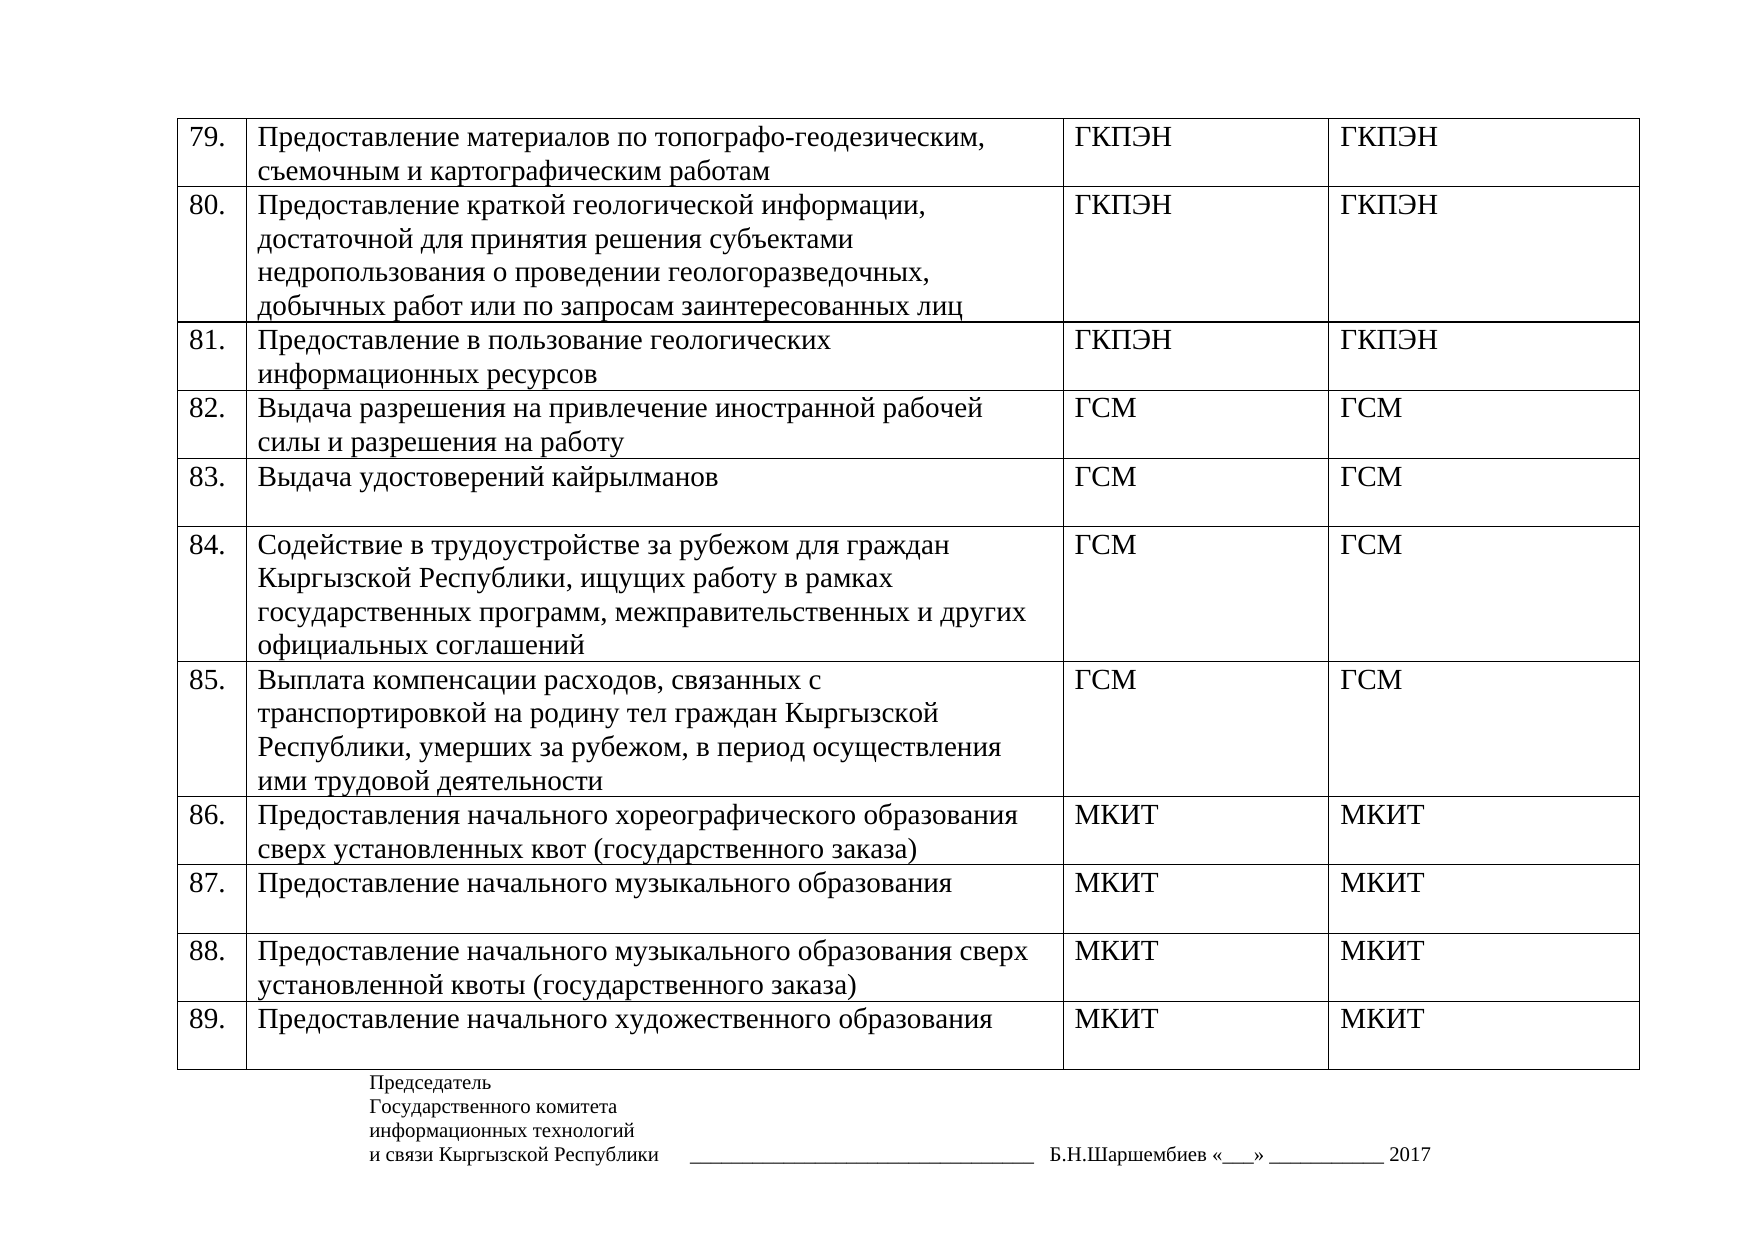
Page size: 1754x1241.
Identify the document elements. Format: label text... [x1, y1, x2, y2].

table_cell ГСМ [1064, 459, 1328, 526]
table_cell ГКПЭН [1064, 187, 1328, 321]
table_cell [178, 797, 246, 864]
table_cell МКИТ [1329, 934, 1639, 1001]
table_cell [178, 187, 246, 321]
table_cell МКИТ [1329, 865, 1639, 932]
table_cell Предоставление начального музыкального образования сверх установленной квоты (государственного заказа) [247, 934, 1063, 1001]
table_cell ГСМ [1329, 391, 1639, 458]
table_cell [178, 934, 246, 1001]
table_cell [178, 865, 246, 932]
table_cell ГКПЭН [1064, 119, 1328, 186]
table_cell МКИТ [1064, 1002, 1328, 1069]
table_cell ГСМ [1329, 662, 1639, 796]
table_cell Выдача удостоверений кайрылманов [247, 459, 1063, 526]
table_cell Выдача разрешения на привлечение иностранной рабочей силы и разрешения на работу [247, 391, 1063, 458]
table_cell МКИТ [1064, 865, 1328, 932]
table_cell Предоставление начального музыкального образования [247, 865, 1063, 932]
table_cell ГКПЭН [1329, 323, 1639, 389]
table_cell ГСМ [1064, 527, 1328, 661]
table_cell ГКПЭН [1329, 187, 1639, 321]
table_cell [178, 119, 246, 186]
table_cell Предоставление начального художественного образования [247, 1002, 1063, 1069]
table_cell Содействие в трудоустройстве за рубежом для граждан Кыргызской Республики, ищущих работу в рамках государственных программ, межправительственных и других официальных соглашений [247, 527, 1063, 661]
table_cell МКИТ [1064, 934, 1328, 1001]
table_cell Выплата компенсации расходов, связанных с транспортировкой на родину тел граждан Кыргызской Республики, умерших за рубежом, в период осуществления ими трудовой деятельности [247, 662, 1063, 796]
table_cell ГСМ [1329, 527, 1639, 661]
table_cell ГКПЭН [1329, 119, 1639, 186]
table_cell МКИТ [1329, 797, 1639, 864]
table_cell Предоставление краткой геологической информации, достаточной для принятия решения субъектами недропользования о проведении геологоразведочных, добычных работ или по запросам заинтересованных лиц [247, 187, 1063, 321]
table_cell [178, 323, 246, 389]
table_cell ГСМ [1064, 391, 1328, 458]
table_cell Предоставление в пользование геологических информационных ресурсов [247, 323, 1063, 389]
table_cell [178, 527, 246, 661]
table_cell [178, 662, 246, 796]
table_cell Предоставления начального хореографического образования сверх установленных квот (государственного заказа) [247, 797, 1063, 864]
table_cell МКИТ [1329, 1002, 1639, 1069]
table_cell [178, 459, 246, 526]
table_cell Предоставление материалов по топографо-геодезическим, съемочным и картографическим работам [247, 119, 1063, 186]
table_cell [178, 391, 246, 458]
table_cell ГСМ [1329, 459, 1639, 526]
table_cell ГКПЭН [1064, 323, 1328, 389]
table_cell МКИТ [1064, 797, 1328, 864]
table_cell [178, 1002, 246, 1069]
table_cell ГСМ [1064, 662, 1328, 796]
